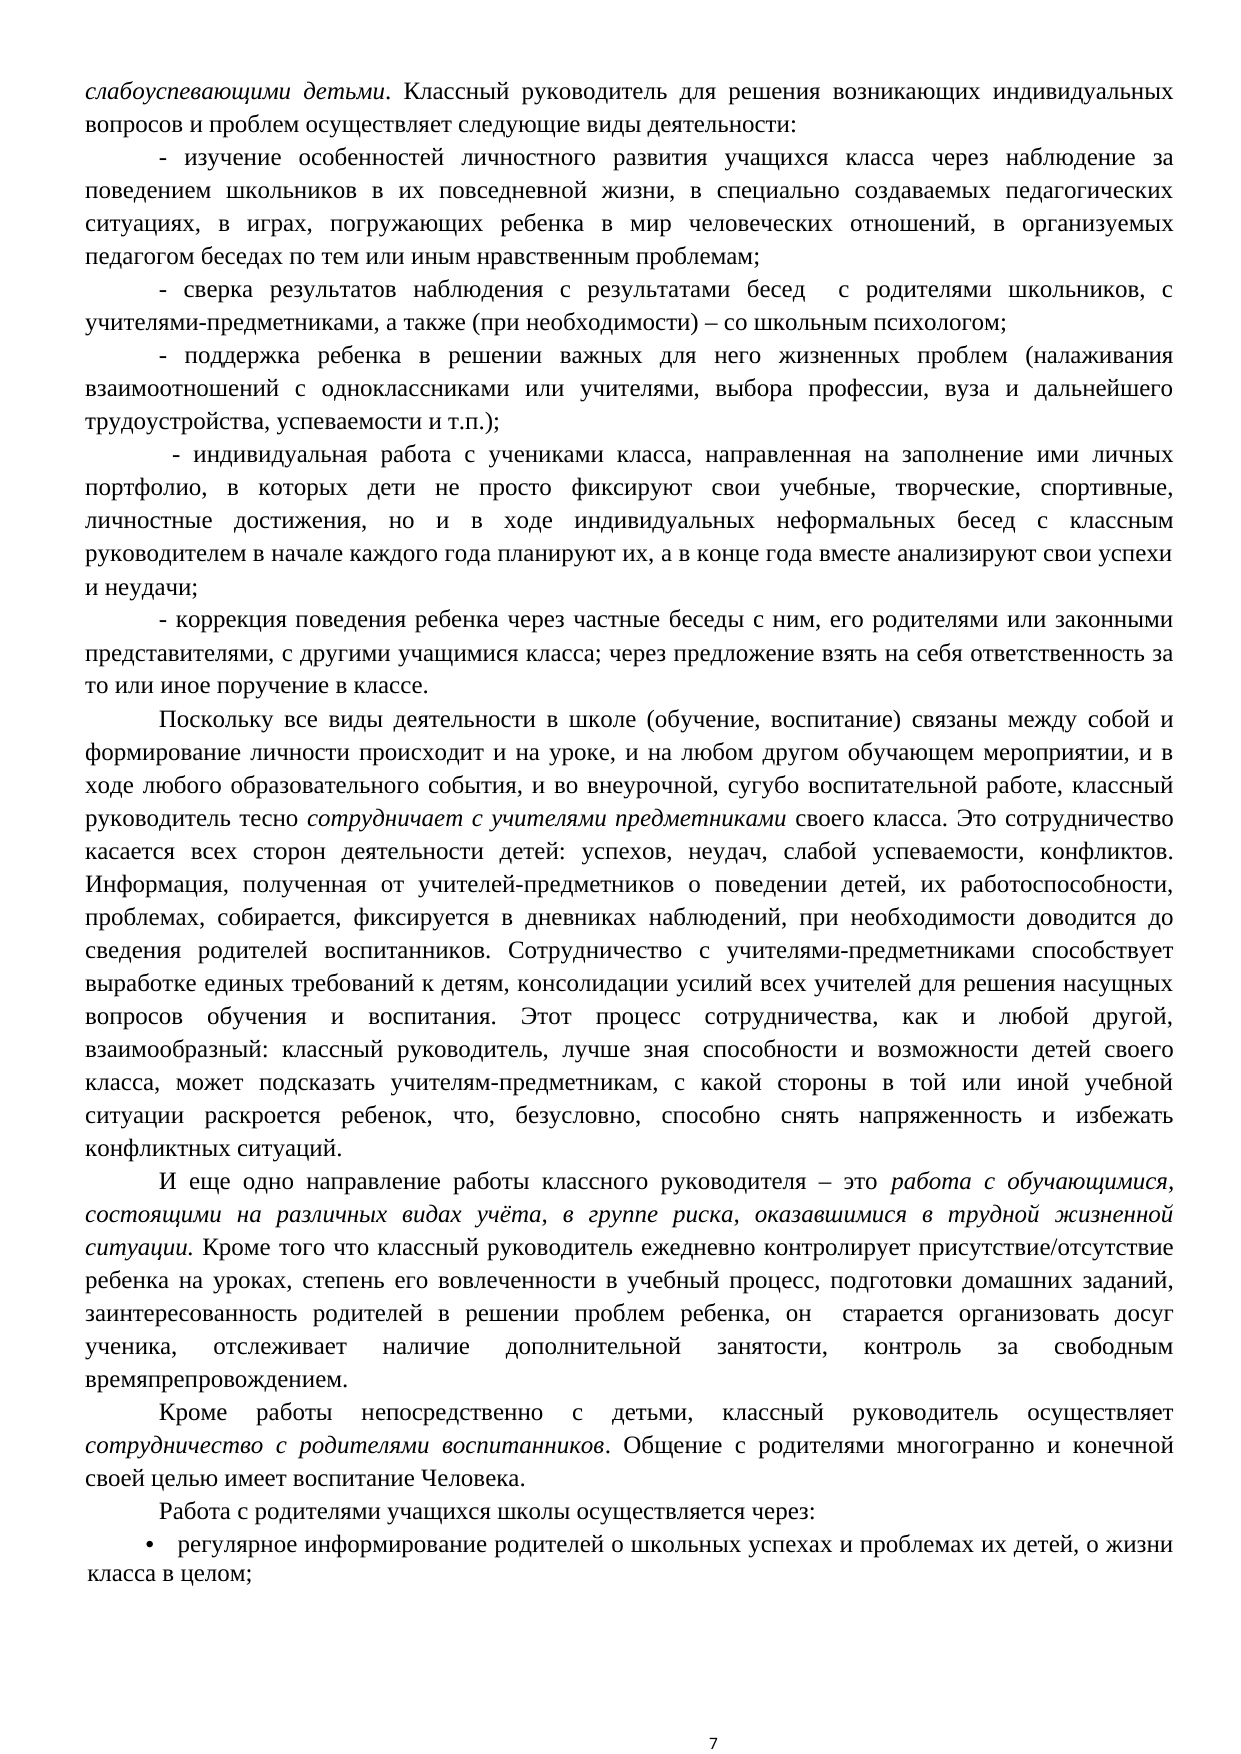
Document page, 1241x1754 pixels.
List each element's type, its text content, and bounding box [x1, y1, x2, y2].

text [85, 76, 1174, 138]
text Работа с родителями учащихся школы осуществляется через: [85, 1496, 1174, 1525]
list регулярное информирование родителей о школьных успехах и проблемах их детей, о жизни класса в целом; [87, 1529, 1174, 1587]
text Поскольку все виды деятельности в школе (обучение, воспитание) связаны между собой и формирование личности происходит и на уроке, и на любом другом обучающем мероприятии, и в ходе любого образовательного события, и во внеурочной, сугубо воспитательной работе, классный руководитель тесно сотрудничает с учителями предметниками своего класса. Это сотрудничество касается всех сторон деятельности детей: успехов, неудач, слабой успеваемости, конфликтов. Информация, полученная от учителей-предметников о поведении детей, их работоспособности, проблемах, собирается, фиксируется в дневниках наблюдений, при необходимости доводится до сведения родителей воспитанников. Сотрудничество с учителями-предметниками способствует выработке единых требований к детям, консолидации усилий всех учителей для решения насущных вопросов обучения и воспитания. Этот процесс сотрудничества, как и любой другой, взаимообразный: классный руководитель, лучше зная способности и возможности детей своего класса, может подсказать учителям-предметникам, с какой стороны в той или иной учебной ситуации раскроется ребенок, что, безусловно, способно снять напряженность и избежать конфликтных ситуаций. [85, 704, 1174, 1162]
text - индивидуальная работа с учениками класса, направленная на заполнение ими личных портфолио, в которых дети не просто фиксируют свои учебные, творческие, спортивные, личностные достижения, но и в ходе индивидуальных неформальных бесед с классным руководителем в начале каждого года планируют их, а в конце года вместе анализируют свои успехи и неудачи; [85, 439, 1174, 600]
list И еще одно направление работы классного руководителя – это работа с обучающимися, состоящими на различных видах учёта, в группе риска, оказавшимися в трудной жизненной ситуации. Кроме того что классный руководитель ежедневно контролирует присутствие/отсутствие ребенка на уроках, степень его вовлеченности в учебный процесс, подготовки домашних заданий, заинтересованность родителей в решении проблем ребенка, он старается организовать досуг ученика, отслеживает наличие дополнительной занятости, контроль за свободным времяпрепровождением. [85, 1166, 1174, 1393]
text - коррекция поведения ребенка через частные беседы с ним, его родителями или законными представителями, с другими учащимися класса; через предложение взять на себя ответственность за то или иное поручение в классе. [85, 604, 1174, 699]
text - изучение особенностей личностного развития учащихся класса через наблюдение за поведением школьников в их повседневной жизни, в специально создаваемых педагогических ситуациях, в играх, погружающих ребенка в мир человеческих отношений, в организуемых педагогом беседах по тем или иным нравственным проблемам; [85, 142, 1174, 270]
text Кроме работы непосредственно с детьми, классный руководитель осуществляет сотрудничество с родителями воспитанников. Общение с родителями многогранно и конечной своей целью имеет воспитание Человека. [85, 1397, 1174, 1492]
text - поддержка ребенка в решении важных для него жизненных проблем (налаживания взаимоотношений с одноклассниками или учителями, выбора профессии, вуза и дальнейшего трудоустройства, успеваемости и т.п.); [85, 340, 1174, 435]
text - сверка результатов наблюдения с результатами бесед с родителями школьников, с учителями-предметниками, а также (при необходимости) – со школьным психологом; [85, 274, 1174, 336]
